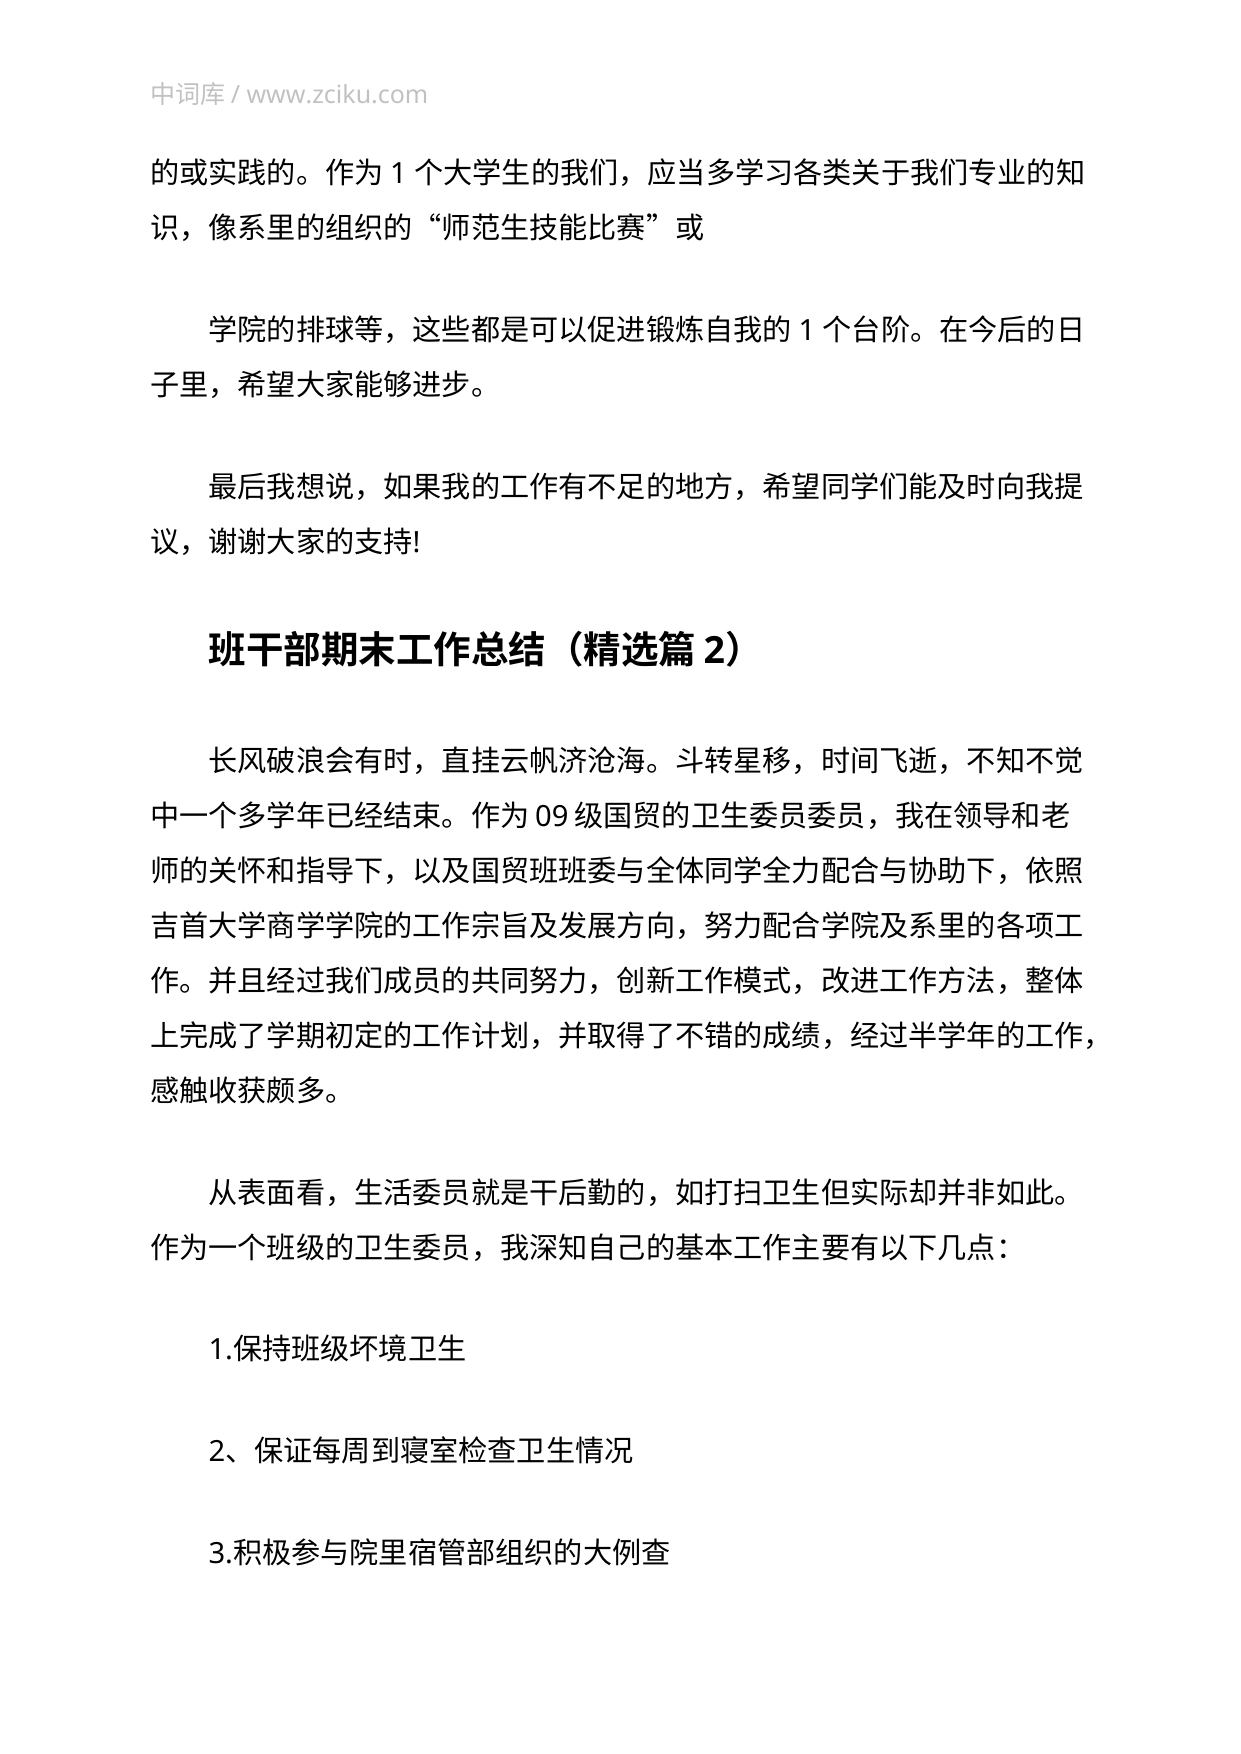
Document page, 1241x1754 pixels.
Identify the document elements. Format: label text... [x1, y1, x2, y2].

text 最后我想说，如果我的工作有不足的地方，希望同学们能及时向我提议，谢谢大家的支持! [150, 463, 1090, 561]
text 长风破浪会有时，直挂云帆济沧海。斗转星移，时间飞逝，不知不觉中一个多学年已经结束。作为09级国贸的卫生委员委员，我在领导和老师的关怀和指导下，以及国贸班班委与全体同学全力配合与协助下，依照吉首大学商学学院的工作宗旨及发展方向，努力配合学院及系里的各项工作。并且经过我们成员的共同努力，创新工作模式，改进工作方法，整体上完成了学期初定的工作计划，并取得了不错的成绩，经过半学年的工作，感触收获颇多。 [150, 738, 1090, 1110]
text 班干部期末工作总结（精选篇2） [150, 620, 1090, 675]
text 1.保持班级坏境卫生 [150, 1326, 1090, 1368]
text 学院的排球等，这些都是可以促进锻炼自我的 1 个台阶。在今后的日子里，希望大家能够进步。 [150, 307, 1090, 404]
text 从表面看，生活委员就是干后勤的，如打扫卫生但实际却并非如此。作为一个班级的卫生委员，我深知自己的基本工作主要有以下几点： [150, 1169, 1090, 1266]
text 3.积极参与院里宿管部组织的大例查 [150, 1530, 1090, 1572]
text 2、保证每周到寝室检查卫生情况 [150, 1428, 1090, 1470]
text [150, 150, 1090, 247]
